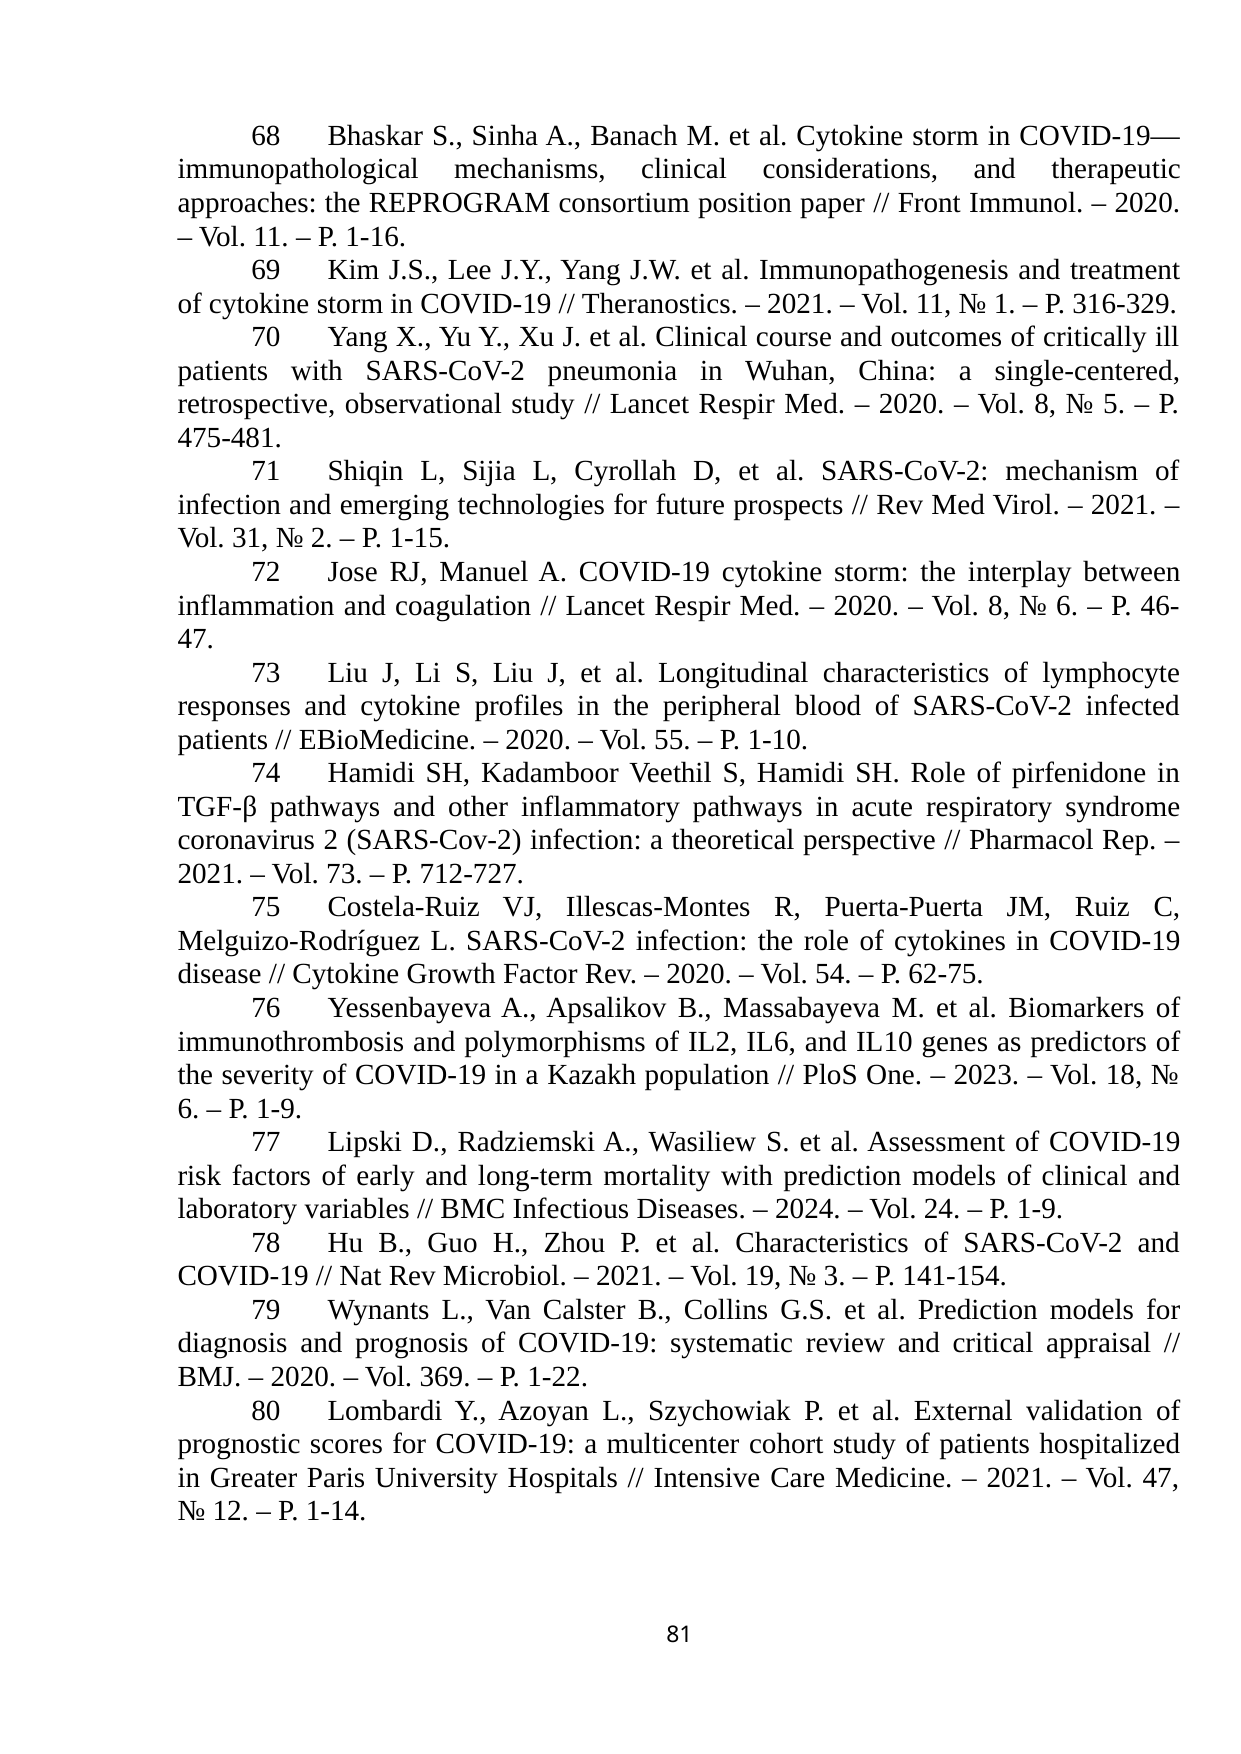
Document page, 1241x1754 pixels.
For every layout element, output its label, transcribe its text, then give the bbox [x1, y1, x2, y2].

list Jose RJ, Manuel A. COVID-19 cytokine storm: the interplay between inflammation and coagulation // Lancet Respir Med. – 2020. – Vol. 8, № 6. – P. 46-47. [177, 554, 1181, 655]
list Wynants L., Van Calster B., Collins G.S. et al. Prediction models for diagnosis and prognosis of COVID-19: systematic review and critical appraisal // BMJ. – 2020. – Vol. 369. – P. 1-22. [177, 1292, 1181, 1393]
list Lombardi Y., Azoyan L., Szychowiak P. et al. External validation of prognostic scores for COVID-19: a multicenter cohort study of patients hospitalized in Greater Paris University Hospitals // Intensive Care Medicine. – 2021. – Vol. 47, № 12. – P. 1-14. [177, 1393, 1181, 1527]
list Hamidi SH, Kadamboor Veethil S, Hamidi SH. Role of pirfenidone in TGF-β pathways and other inflammatory pathways in acute respiratory syndrome coronavirus 2 (SARS-Cov-2) infection: a theoretical perspective // Pharmacol Rep. – 2021. – Vol. 73. – P. 712-727. [177, 755, 1181, 889]
list Shiqin L, Sijia L, Cyrollah D, et al. SARS-CoV-2: mechanism of infection and emerging technologies for future prospects // Rev Med Virol. – 2021. – Vol. 31, № 2. – P. 1-15. [177, 453, 1181, 554]
list Costela-Ruiz VJ, Illescas-Montes R, Puerta-Puerta JM, Ruiz C, Melguizo-Rodríguez L. SARS-CoV-2 infection: the role of cytokines in COVID-19 disease // Cytokine Growth Factor Rev. – 2020. – Vol. 54. – P. 62-75. [177, 889, 1181, 990]
list Bhaskar S., Sinha A., Banach M. et al. Cytokine storm in COVID-19—immunopathological mechanisms, clinical considerations, and therapeutic approaches: the REPROGRAM consortium position paper // Front Immunol. – 2020. – Vol. 11. – P. 1-16. [177, 118, 1181, 252]
list Liu J, Li S, Liu J, et al. Longitudinal characteristics of lymphocyte responses and cytokine profiles in the peripheral blood of SARS-CoV-2 infected patients // EBioMedicine. – 2020. – Vol. 55. – P. 1-10. [177, 655, 1181, 755]
list Yessenbayeva A., Apsalikov B., Massabayeva M. et al. Biomarkers of immunothrombosis and polymorphisms of IL2, IL6, and IL10 genes as predictors of the severity of COVID-19 in a Kazakh population // PloS One. – 2023. – Vol. 18, № 6. – P. 1-9. [177, 990, 1181, 1124]
list Lipski D., Radziemski A., Wasiliew S. et al. Assessment of COVID-19 risk factors of early and long-term mortality with prediction models of clinical and laboratory variables // BMC Infectious Diseases. – 2024. – Vol. 24. – P. 1-9. [177, 1124, 1181, 1225]
list Yang X., Yu Y., Xu J. et al. Clinical course and outcomes of critically ill patients with SARS-CoV-2 pneumonia in Wuhan, China: a single-centered, retrospective, observational study // Lancet Respir Med. – 2020. – Vol. 8, № 5. – P. 475-481. [177, 319, 1181, 453]
list Kim J.S., Lee J.Y., Yang J.W. et al. Immunopathogenesis and treatment of cytokine storm in COVID-19 // Theranostics. – 2021. – Vol. 11, № 1. – P. 316-329. [177, 252, 1181, 319]
list Hu B., Guo H., Zhou P. et al. Characteristics of SARS-CoV-2 and COVID-19 // Nat Rev Microbiol. – 2021. – Vol. 19, № 3. – P. 141-154. [177, 1225, 1181, 1292]
